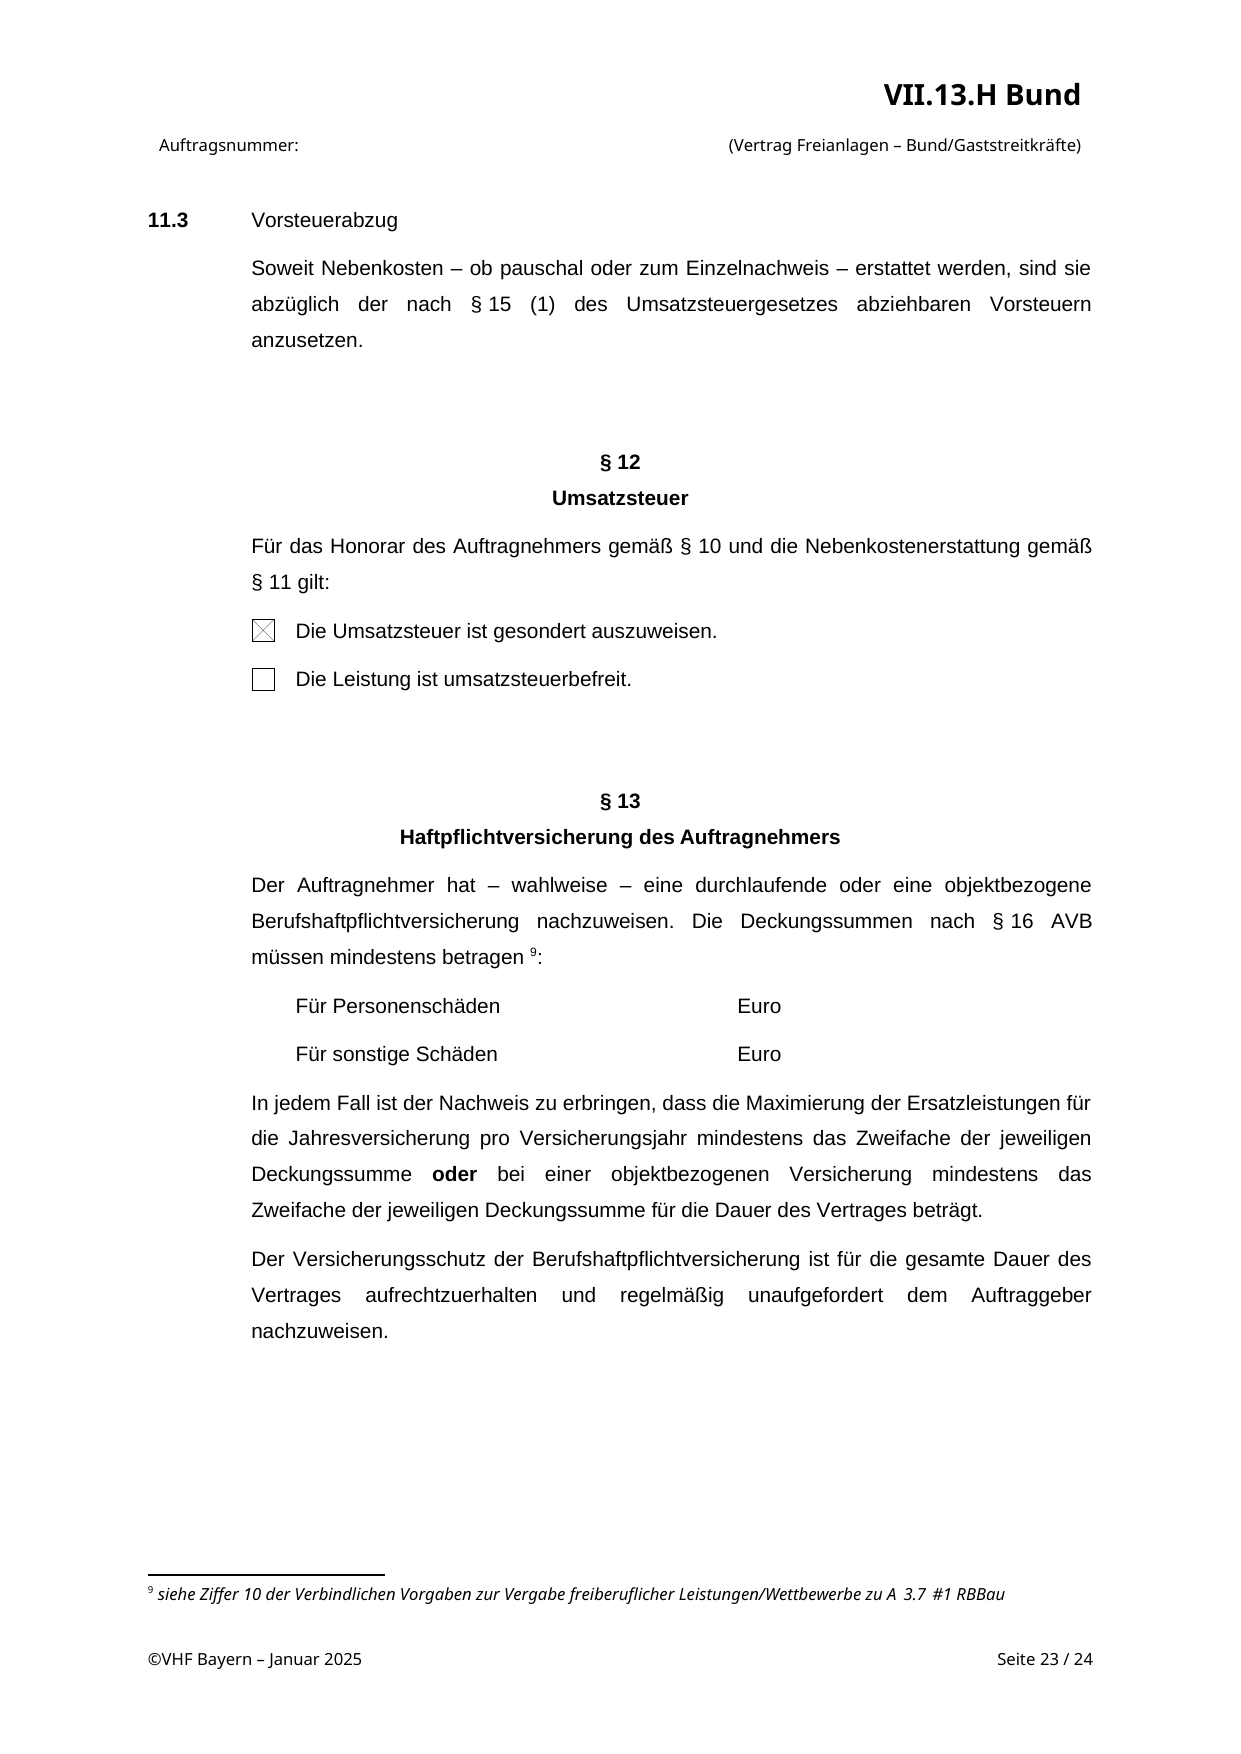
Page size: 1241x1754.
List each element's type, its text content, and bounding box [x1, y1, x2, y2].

text 11.3 Vorsteuerabzug [148, 207, 1092, 231]
text In jedem Fall ist der Nachweis zu erbringen, dass die Maximierung der Ersatzleistungen für die Jahresversicherung pro Versicherungsjahr mindestens das Zweifache der jeweiligen Deckungssumme oder bei einer objektbezogenen Versicherung mindestens das Zweifache der jeweiligen Deckungssumme für die Dauer des Vertrages beträgt. [251, 1090, 1092, 1222]
text Für das Honorar des Auftragnehmers gemäß § 10 und die Nebenkostenerstattung gemäß § 11 gilt: [251, 534, 1092, 594]
text Für Personenschäden Euro [295, 993, 1092, 1017]
text Der Auftragnehmer hat – wahlweise – eine durchlaufende oder eine objektbezogene Berufshaftpflichtversicherung nachzuweisen. Die Deckungssummen nach § 16 AVB müssen mindestens betragen : [251, 873, 1092, 969]
text Die Umsatzsteuer ist gesondert auszuweisen. [251, 618, 1092, 642]
text Die Leistung ist umsatzsteuerbefreit. [251, 667, 1092, 691]
subtitle § 13 Haftpflichtversicherung des Auftragnehmers [148, 789, 1092, 849]
subtitle § 12 Umsatzsteuer [148, 450, 1092, 509]
text Soweit Nebenkosten – ob pauschal oder zum Einzelnachweis – erstattet werden, sind sie abzüglich der nach § 15 (1) des Umsatzsteuergesetzes abziehbaren Vorsteuern anzusetzen. [251, 256, 1092, 352]
text Der Versicherungsschutz der Berufshaftpflichtversicherung ist für die gesamte Dauer des Vertrages aufrechtzuerhalten und regelmäßig unaufgefordert dem Auftraggeber nachzuweisen. [251, 1247, 1092, 1342]
text Für sonstige Schäden Euro [295, 1042, 1092, 1066]
